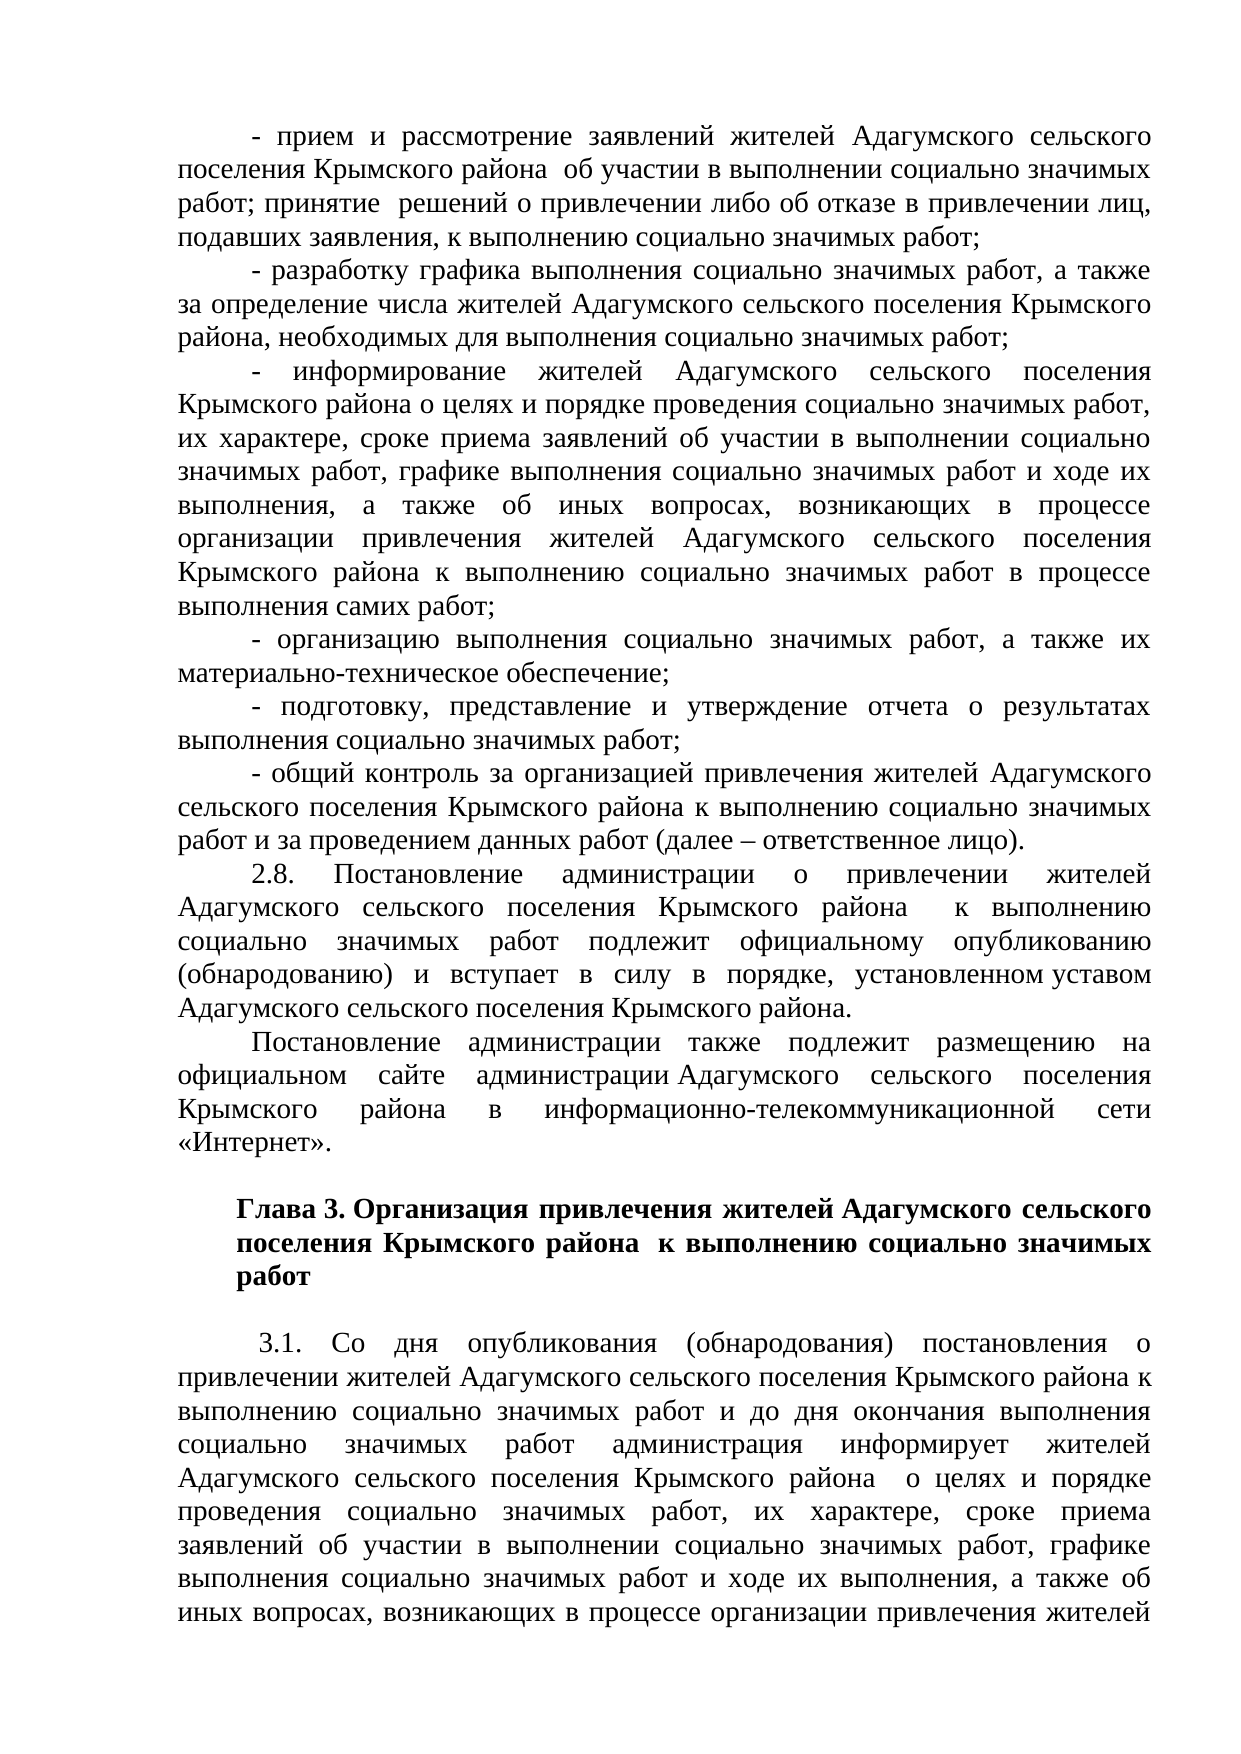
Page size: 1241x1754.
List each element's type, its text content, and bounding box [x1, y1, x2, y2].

text Постановление администрации также подлежит размещению на официальном сайте администрации Адагумского сельского поселения Крымского района в информационно-телекоммуникационной сети «Интернет». [177, 1024, 1152, 1158]
text - организацию выполнения социально значимых работ, а также их материально-техническое обеспечение; [177, 621, 1152, 688]
text - подготовку, представление и утверждение отчета о результатах выполнения социально значимых работ; [177, 688, 1152, 755]
text - общий контроль за организацией привлечения жителей Адагумского сельского поселения Крымского района к выполнению социально значимых работ и за проведением данных работ (далее – ответственное лицо). [177, 755, 1152, 856]
text 2.8. Постановление администрации о привлечении жителей Адагумского сельского поселения Крымского района к выполнению социально значимых работ подлежит официальному опубликованию (обнародованию) и вступает в силу в порядке, установленном уставом Адагумского сельского поселения Крымского района. [177, 856, 1152, 1024]
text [177, 1326, 1152, 1627]
text - разработку графика выполнения социально значимых работ, а также за определение числа жителей Адагумского сельского поселения Крымского района, необходимых для выполнения социально значимых работ; [177, 252, 1152, 353]
text Глава 3. Организация привлечения жителей Адагумского сельского поселения Крымского района к выполнению социально значимых работ [236, 1191, 1152, 1292]
text - информирование жителей Адагумского сельского поселения Крымского района о целях и порядке проведения социально значимых работ, их характере, сроке приема заявлений об участии в выполнении социально значимых работ, графике выполнения социально значимых работ и ходе их выполнения, а также об иных вопросах, возникающих в процессе организации привлечения жителей Адагумского сельского поселения Крымского района к выполнению социально значимых работ в процессе выполнения самих работ; [177, 353, 1152, 621]
text - прием и рассмотрение заявлений жителей Адагумского сельского поселения Крымского района об участии в выполнении социально значимых работ; принятие решений о привлечении либо об отказе в привлечении лиц, подавших заявления, к выполнению социально значимых работ; [177, 118, 1152, 252]
